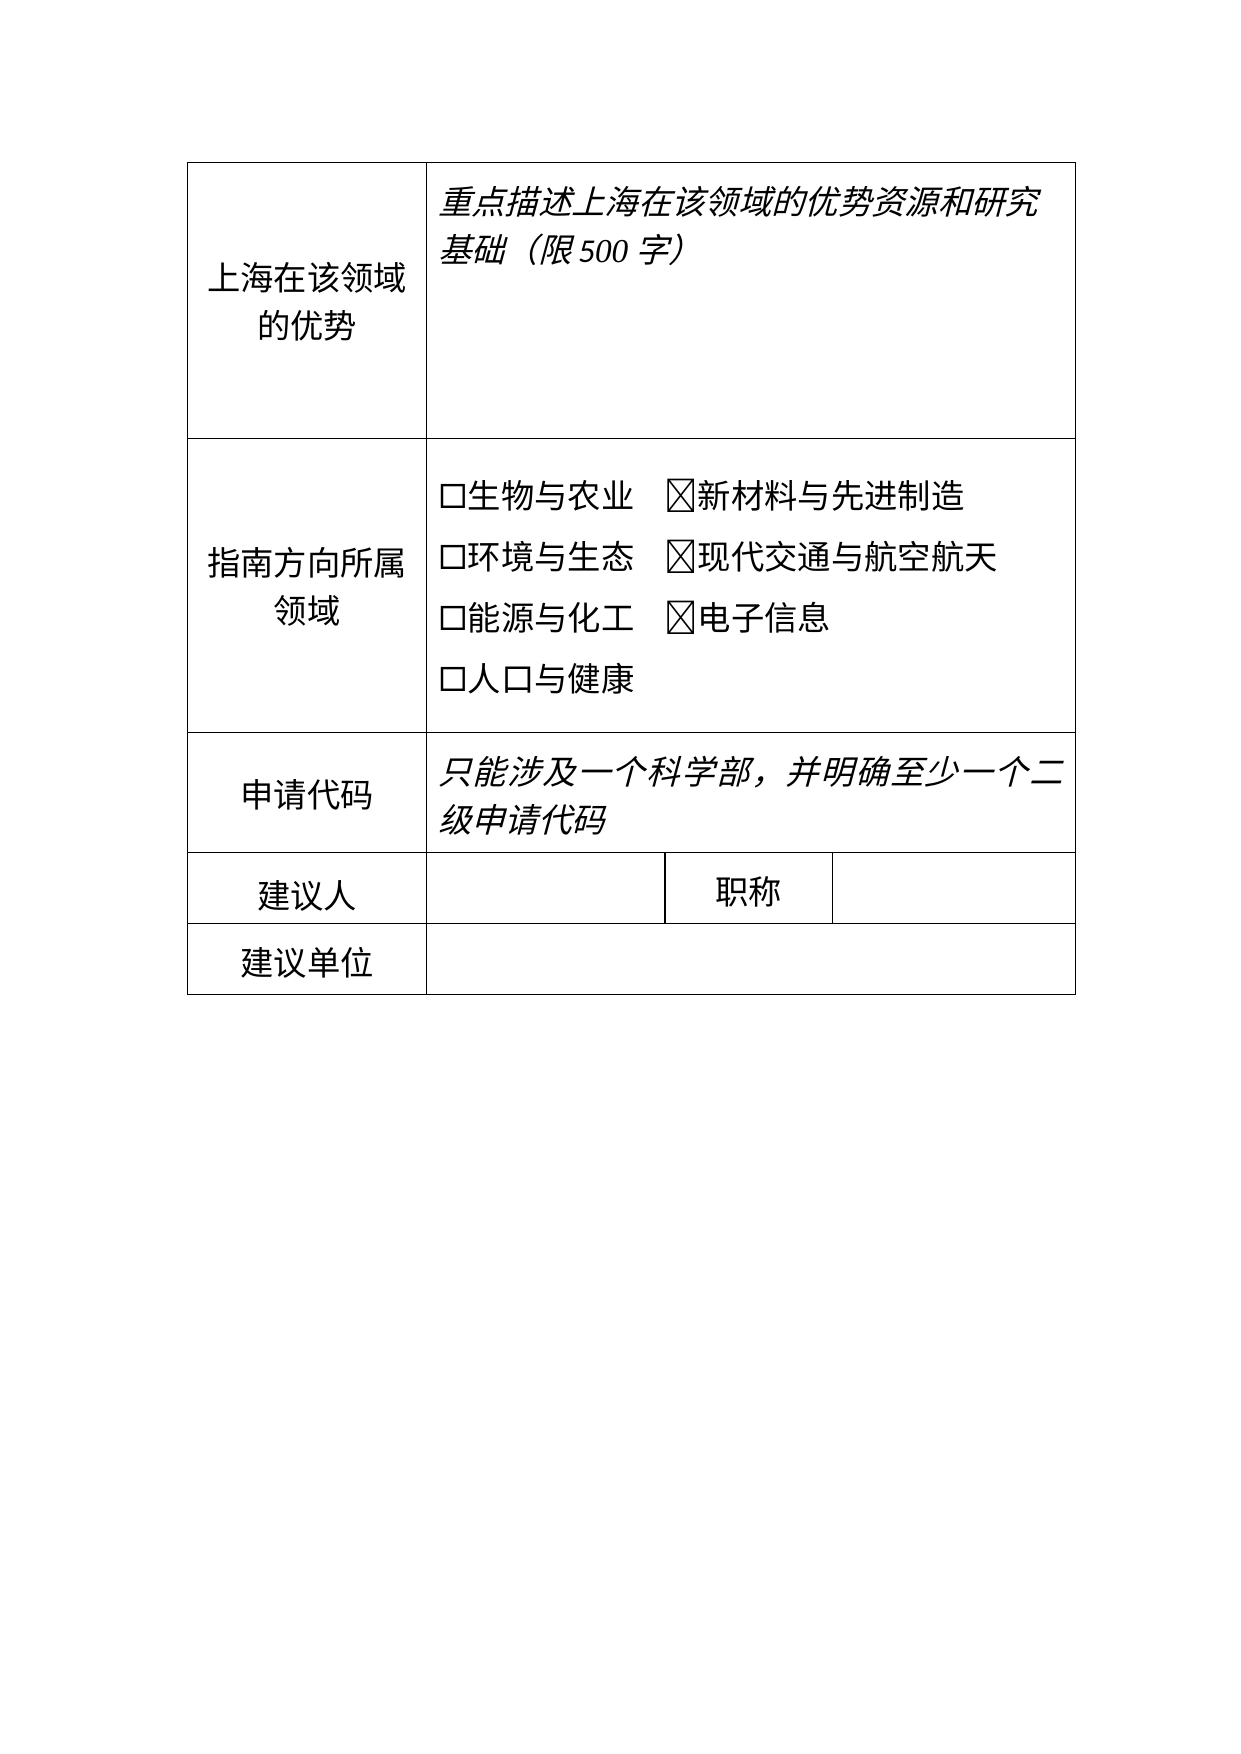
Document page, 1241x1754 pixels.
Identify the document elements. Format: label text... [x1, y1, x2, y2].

table_cell 上海在该领域的优势 [188, 163, 426, 438]
table_cell [833, 853, 1075, 923]
table_cell [427, 924, 1075, 994]
table_cell 建议单位 [188, 924, 426, 994]
table_cell 生物与农业 新材料与先进制造 环境与生态 现代交通与航空航天 能源与化工 电子信息 人口与健康 [427, 439, 1075, 732]
table_cell 指南方向所属领域 [188, 439, 426, 732]
table_cell 申请代码 [188, 733, 426, 852]
table_cell [427, 853, 664, 923]
table_cell 建议人 职称 [188, 853, 426, 923]
table_cell 职称 [666, 853, 832, 923]
table_cell 重点描述上海在该领域的优势资源和研究基础（限500字） [427, 163, 1075, 438]
table_cell 只能涉及一个科学部，并明确至少一个二级申请代码 [427, 733, 1075, 852]
